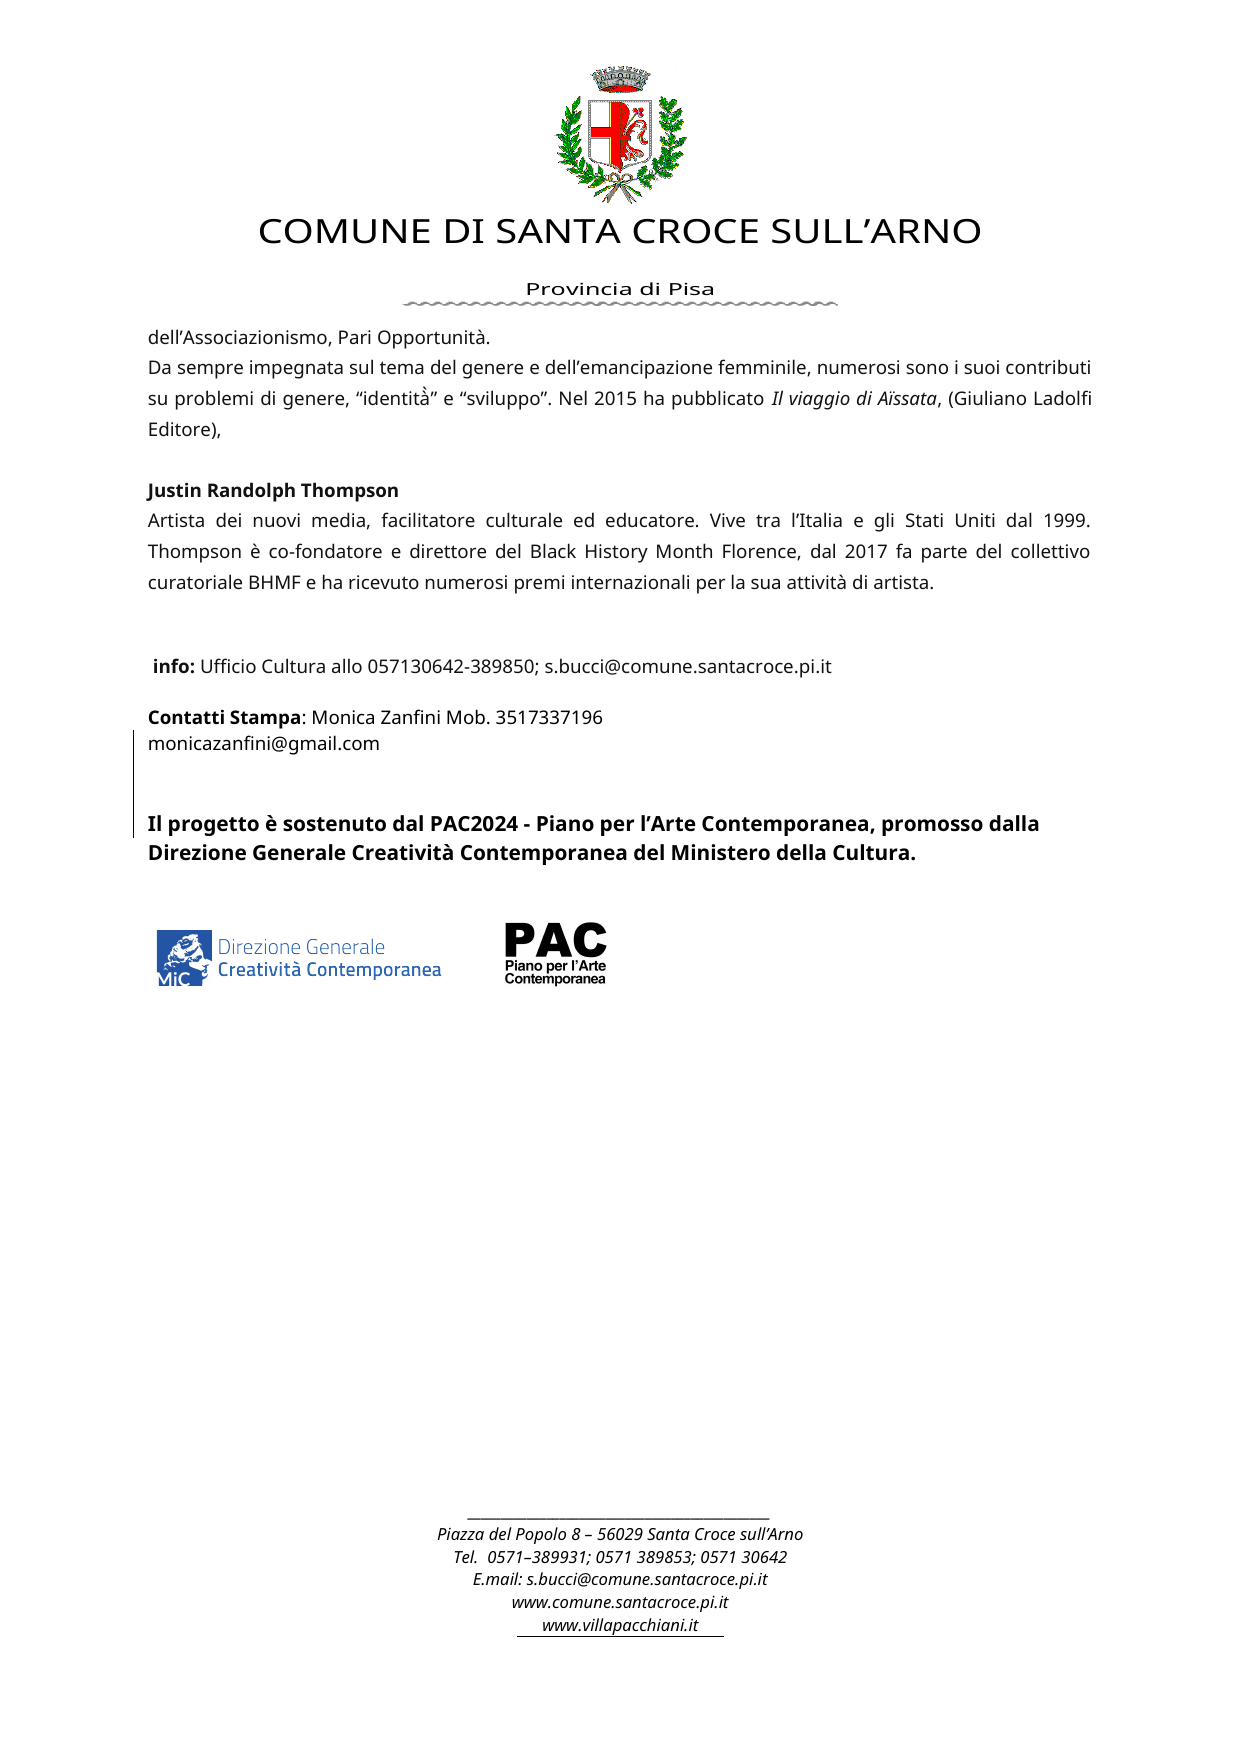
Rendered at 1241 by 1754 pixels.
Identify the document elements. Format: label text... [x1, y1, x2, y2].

text info: Ufficio Cultura allo 057130642-389850; s.bucci@comune.santacroce.pi.it [148, 653, 1092, 679]
text Da sempre impegnata sul tema del genere e dell’emancipazione femminile, numerosi sono i suoi contributi su problemi di genere, “identità̀” e “sviluppo”. Nel 2015 ha pubblicato Il viaggio di Aïssata, (Giuliano Ladolfi Editore), [148, 354, 1092, 441]
text Justin Randolph Thompson [148, 477, 1092, 503]
picture [503, 920, 609, 989]
picture [147, 920, 449, 995]
text Contatti Stampa: Monica Zanfini Mob. 3517337196 [148, 704, 1092, 730]
text monicazanfini@gmail.com [148, 730, 1092, 756]
text Il progetto è sostenuto dal PAC2024 - Piano per l’Arte Contemporanea, promosso dalla Direzione Generale Creatività Contemporanea del Ministero della Cultura. [148, 809, 1092, 866]
text Artista dei nuovi media, facilitatore culturale ed educatore. Vive tra l’Italia e gli Stati Uniti dal 1999. Thompson è co-fondatore e direttore del Black History Month Florence, dal 2017 fa parte del collettivo curatoriale BHMF e ha ricevuto numerosi premi internazionali per la sua attività di artista. [148, 508, 1092, 594]
picture [550, 59, 690, 208]
